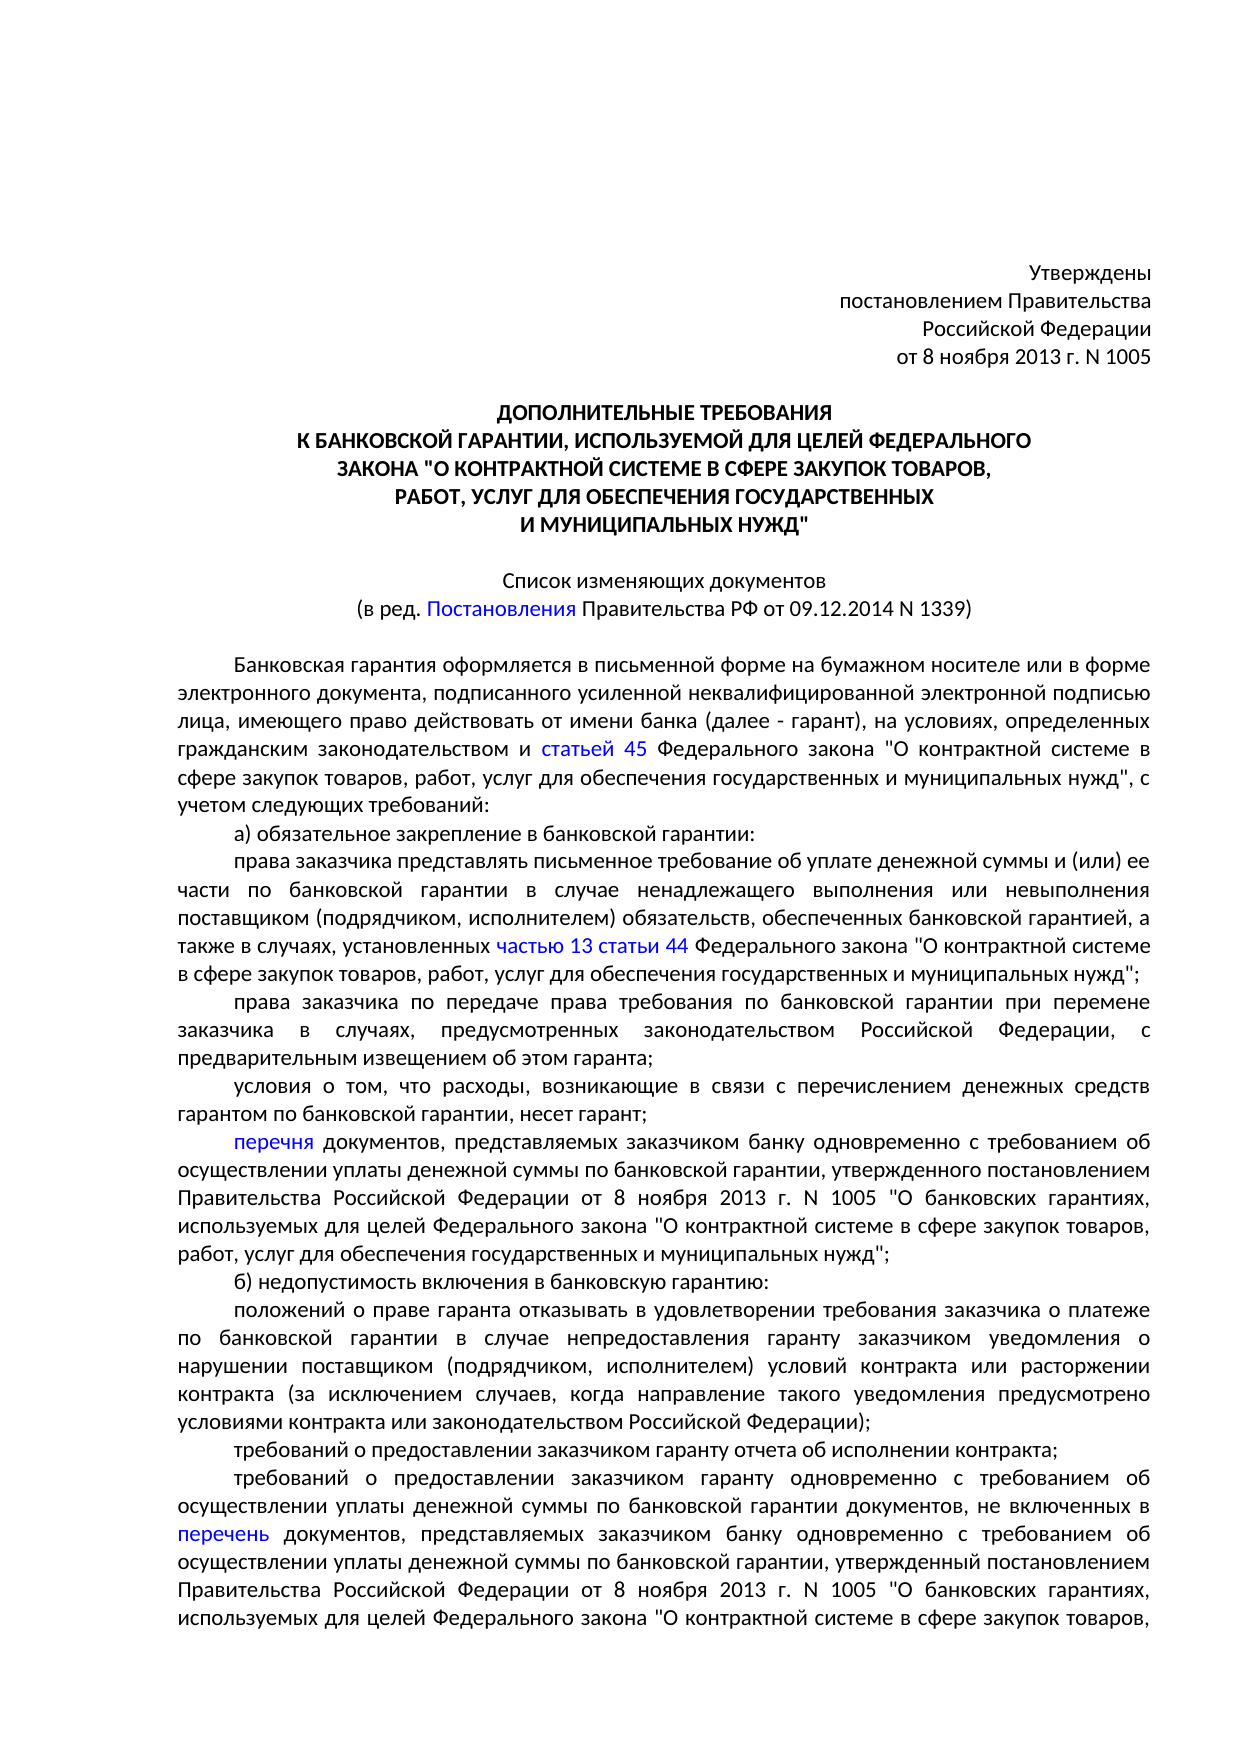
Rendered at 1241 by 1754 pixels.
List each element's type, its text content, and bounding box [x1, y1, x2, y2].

text б) недопустимость включения в банковскую гарантию: [177, 1267, 1152, 1295]
text Утверждены [177, 258, 1152, 286]
text постановлением Правительства [177, 286, 1152, 314]
text (в ред. Постановления Правительства РФ от 09.12.2014 N 1339) [177, 594, 1152, 622]
text ДОПОЛНИТЕЛЬНЫЕ ТРЕБОВАНИЯ [177, 398, 1152, 426]
text И МУНИЦИПАЛЬНЫХ НУЖД" [177, 510, 1152, 538]
text права заказчика представлять письменное требование об уплате денежной суммы и (или) ее части по банковской гарантии в случае ненадлежащего выполнения или невыполнения поставщиком (подрядчиком, исполнителем) обязательств, обеспеченных банковской гарантией, а также в случаях, установленных частью 13 статьи 44 Федерального закона "О контрактной системе в сфере закупок товаров, работ, услуг для обеспечения государственных и муниципальных нужд"; [177, 847, 1152, 987]
text условия о том, что расходы, возникающие в связи с перечислением денежных средств гарантом по банковской гарантии, несет гарант; [177, 1071, 1152, 1127]
text от 8 ноября 2013 г. N 1005 [177, 342, 1152, 370]
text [177, 1463, 1152, 1631]
text Банковская гарантия оформляется в письменной форме на бумажном носителе или в форме электронного документа, подписанного усиленной неквалифицированной электронной подписью лица, имеющего право действовать от имени банка (далее - гарант), на условиях, определенных гражданским законодательством и статьей 45 Федерального закона "О контрактной системе в сфере закупок товаров, работ, услуг для обеспечения государственных и муниципальных нужд", с учетом следующих требований: [177, 651, 1152, 819]
text а) обязательное закрепление в банковской гарантии: [177, 819, 1152, 847]
text положений о праве гаранта отказывать в удовлетворении требования заказчика о платеже по банковской гарантии в случае непредоставления гаранту заказчиком уведомления о нарушении поставщиком (подрядчиком, исполнителем) условий контракта или расторжении контракта (за исключением случаев, когда направление такого уведомления предусмотрено условиями контракта или законодательством Российской Федерации); [177, 1295, 1152, 1435]
text права заказчика по передаче права требования по банковской гарантии при перемене заказчика в случаях, предусмотренных законодательством Российской Федерации, с предварительным извещением об этом гаранта; [177, 987, 1152, 1071]
text Российской Федерации [177, 314, 1152, 342]
text перечня документов, представляемых заказчиком банку одновременно с требованием об осуществлении уплаты денежной суммы по банковской гарантии, утвержденного постановлением Правительства Российской Федерации от 8 ноября 2013 г. N 1005 "О банковских гарантиях, используемых для целей Федерального закона "О контрактной системе в сфере закупок товаров, работ, услуг для обеспечения государственных и муниципальных нужд"; [177, 1127, 1152, 1267]
text Список изменяющих документов [177, 566, 1152, 594]
text ЗАКОНА "О КОНТРАКТНОЙ СИСТЕМЕ В СФЕРЕ ЗАКУПОК ТОВАРОВ, [177, 454, 1152, 482]
text К БАНКОВСКОЙ ГАРАНТИИ, ИСПОЛЬЗУЕМОЙ ДЛЯ ЦЕЛЕЙ ФЕДЕРАЛЬНОГО [177, 426, 1152, 454]
text РАБОТ, УСЛУГ ДЛЯ ОБЕСПЕЧЕНИЯ ГОСУДАРСТВЕННЫХ [177, 482, 1152, 510]
text требований о предоставлении заказчиком гаранту отчета об исполнении контракта; [177, 1435, 1152, 1463]
